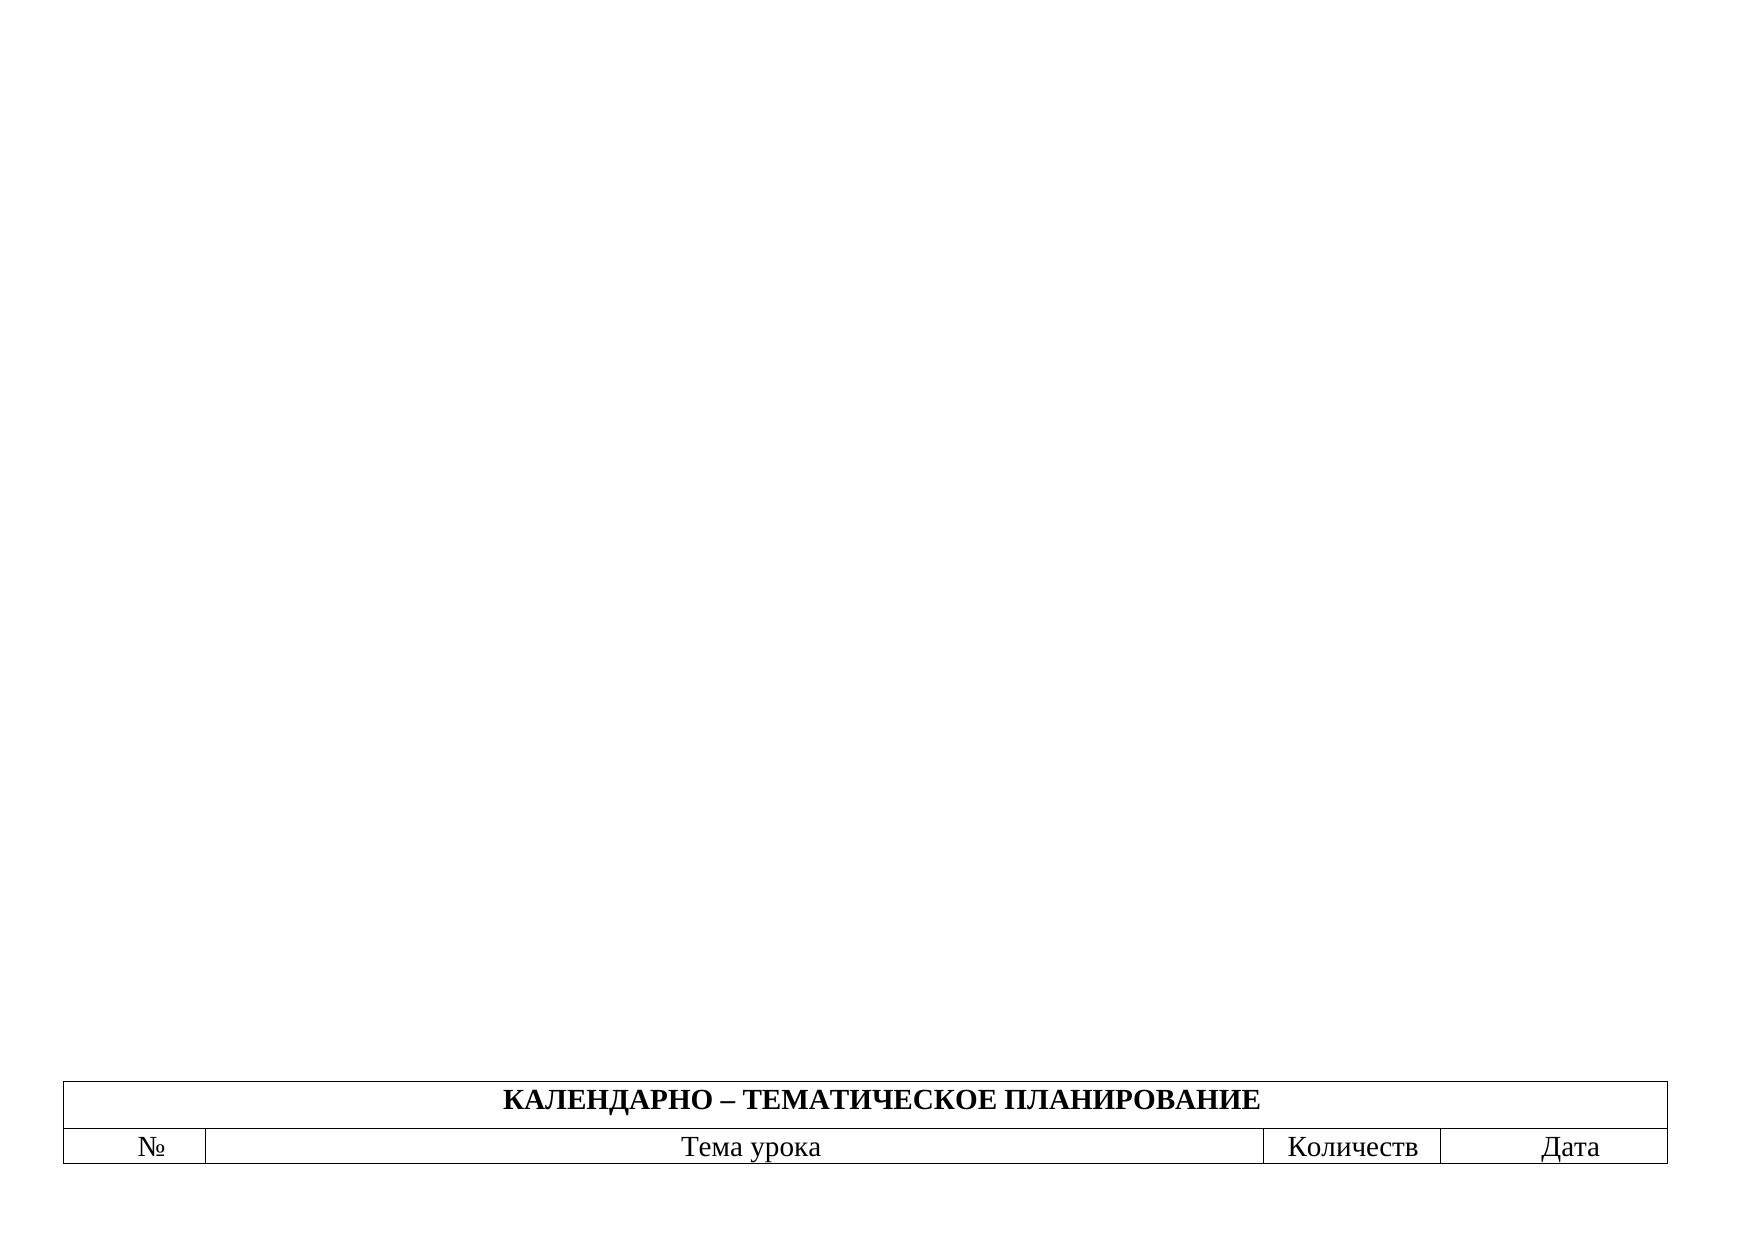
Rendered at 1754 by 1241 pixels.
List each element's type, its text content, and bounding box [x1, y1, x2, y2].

table_cell Тема урока [206, 1129, 1263, 1162]
table_header КАЛЕНДАРНО – ТЕМАТИЧЕСКОЕ ПЛАНИРОВАНИЕ [64, 1082, 1667, 1128]
table_cell Количество часов [1264, 1129, 1440, 1162]
table_cell № [64, 1129, 205, 1162]
table_cell Дата проведения [1441, 1129, 1667, 1162]
